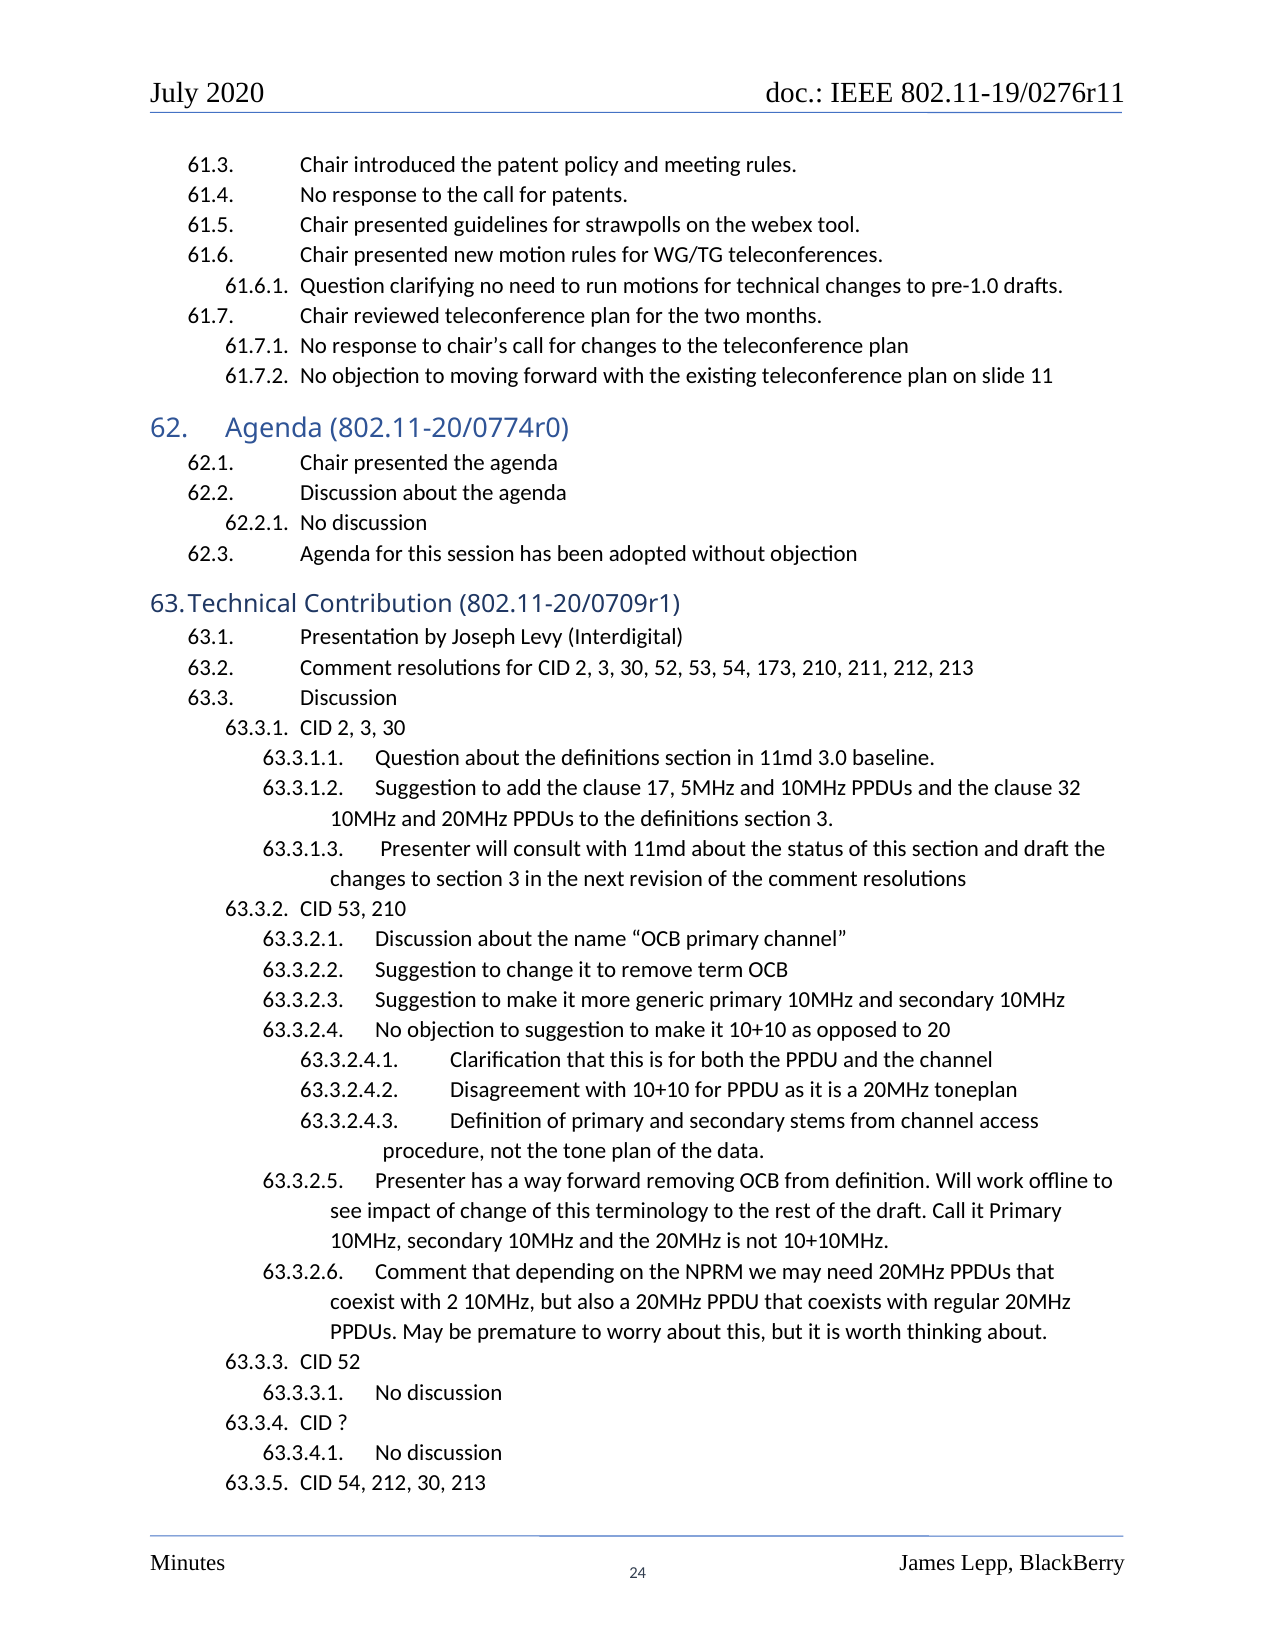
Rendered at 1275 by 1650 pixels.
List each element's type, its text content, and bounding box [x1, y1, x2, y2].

list Chair reviewed teleconference plan for the two months. [187, 301, 1125, 329]
list Presentation by Joseph Levy (Interdigital) [187, 622, 1125, 650]
list No response to the call for patents. [187, 180, 1125, 208]
list Question about the definitions section in 11md 3.0 baseline. [262, 743, 1125, 771]
list CID 54, 212, 30, 213 [225, 1468, 1125, 1496]
list Question clarifying no need to run motions for technical changes to pre-1.0 drafts. [225, 271, 1125, 299]
list Disagreement with 10+10 for PPDU as it is a 20MHz toneplan [300, 1076, 1125, 1103]
list Comment resolutions for CID 2, 3, 30, 52, 53, 54, 173, 210, 211, 212, 213 [187, 653, 1125, 681]
list Presenter will consult with 11md about the status of this section and draft the changes to section 3 in the next revision of the comment resolutions [262, 834, 1125, 892]
list CID ? [225, 1408, 1125, 1436]
list Agenda for this session has been adopted without objection [187, 539, 1125, 567]
list Chair presented new motion rules for WG/TG teleconferences. [187, 241, 1125, 269]
list No response to chair’s call for changes to the teleconference plan [225, 331, 1125, 359]
list No discussion [262, 1378, 1125, 1406]
list Discussion about the agenda [187, 478, 1125, 506]
list Definition of primary and secondary stems from channel access procedure, not the tone plan of the data. [300, 1106, 1125, 1164]
list No objection to suggestion to make it 10+10 as opposed to 20 [262, 1015, 1125, 1043]
list Discussion [187, 683, 1125, 711]
list CID 52 [225, 1347, 1125, 1375]
list Clarification that this is for both the PPDU and the channel [300, 1045, 1125, 1073]
list Presenter has a way forward removing OCB from definition. Will work offline to see impact of change of this terminology to the rest of the draft. Call it Primary 10MHz, secondary 10MHz and the 20MHz is not 10+10MHz. [262, 1166, 1125, 1254]
list Comment that depending on the NPRM we may need 20MHz PPDUs that coexist with 2 10MHz, but also a 20MHz PPDU that coexists with regular 20MHz PPDUs. May be premature to worry about this, but it is worth thinking about. [262, 1257, 1125, 1345]
list Suggestion to make it more generic primary 10MHz and secondary 10MHz [262, 985, 1125, 1013]
list No discussion [225, 508, 1125, 537]
list CID 53, 210 [225, 894, 1125, 922]
list Discussion about the name “OCB primary channel” [262, 924, 1125, 952]
list Chair presented guidelines for strawpolls on the webex tool. [187, 210, 1125, 238]
list No objection to moving forward with the existing teleconference plan on slide 11 [225, 361, 1125, 389]
list CID 2, 3, 30 [225, 713, 1125, 741]
list Chair presented the agenda [187, 448, 1125, 476]
list No discussion [262, 1438, 1125, 1466]
subtitle Agenda (802.11-20/0774r0) [150, 408, 1125, 445]
list Suggestion to change it to remove term OCB [262, 955, 1125, 983]
list Suggestion to add the clause 17, 5MHz and 10MHz PPDUs and the clause 32 10MHz and 20MHz PPDUs to the definitions section 3. [262, 773, 1125, 832]
list Chair introduced the patent policy and meeting rules. [187, 150, 1125, 178]
subtitle Technical Contribution (802.11-20/0709r1) [150, 586, 1125, 620]
